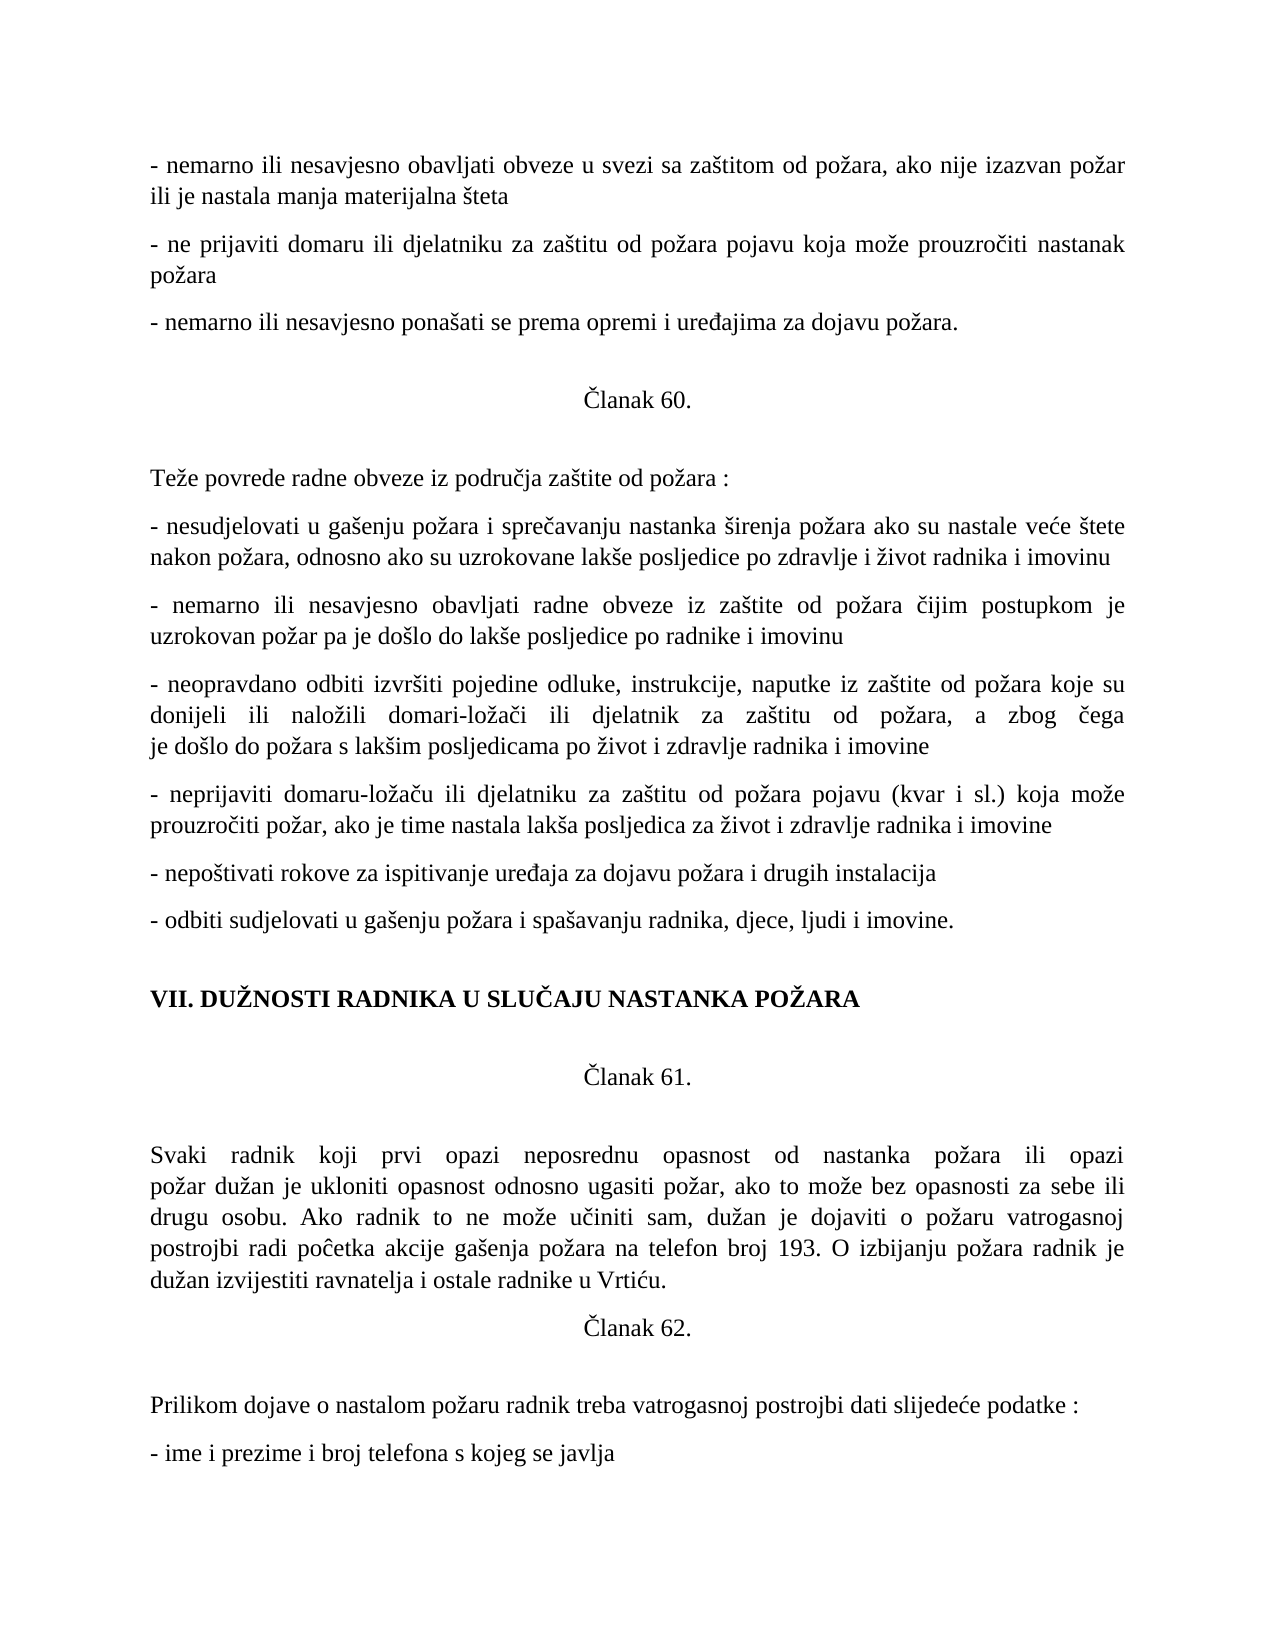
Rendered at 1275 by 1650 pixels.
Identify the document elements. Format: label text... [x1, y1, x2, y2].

text - neopravdano odbiti izvršiti pojedine odluke, instrukcije, naputke iz zaštite od požara koje su donijeli ili naložili domari-ložači ili djelatnik za zaštitu od požara, a zbog čega je došlo do požara s lakšim posljedicama po život i zdravlje radnika i imovine [150, 669, 1125, 760]
text - ime i prezime i broj telefona s kojeg se javlja [150, 1438, 1125, 1467]
text Članak 62. [150, 1313, 1125, 1372]
text - nemarno ili nesavjesno obavljati obveze u svezi sa zaštitom od požara, ako nije izazvan požar ili je nastala manja materijalna šteta [150, 150, 1125, 210]
text - ne prijaviti domaru ili djelatniku za zaštitu od požara pojavu koja može prouzročiti nastanak požara [150, 229, 1125, 288]
text Članak 60. [150, 355, 1125, 414]
text - nepoštivati rokove za ispitivanje uređaja za dojavu požara i drugih instalacija [150, 858, 1125, 887]
text VII. DUŽNOSTI RADNIKA U SLUČAJU NASTANKA POŽARA [150, 953, 1125, 1012]
text - nemarno ili nesavjesno ponašati se prema opremi i uređajima za dojavu požara. [150, 307, 1125, 336]
text - nesudjelovati u gašenju požara i sprečavanju nastanka širenja požara ako su nastale veće štete nakon požara, odnosno ako su uzrokovane lakše posljedice po zdravlje i život radnika i imovinu [150, 511, 1125, 571]
text - neprijaviti domaru-ložaču ili djelatniku za zaštitu od požara pojavu (kvar i sl.) koja može prouzročiti požar, ako je time nastala lakša posljedica za život i zdravlje radnika i imovine [150, 779, 1125, 839]
text - nemarno ili nesavjesno obavljati radne obveze iz zaštite od požara čijim postupkom je uzrokovan požar pa je došlo do lakše posljedice po radnike i imovinu [150, 590, 1125, 650]
text Teže povrede radne obveze iz područja zaštite od požara : [150, 433, 1125, 492]
text Svaki radnik koji prvi opazi neposrednu opasnost od nastanka požara ili opazi požar dužan je ukloniti opasnost odnosno ugasiti požar, ako to može bez opasnosti za sebe ili drugu osobu. Ako radnik to ne može učiniti sam, dužan je dojaviti o požaru vatrogasnoj postrojbi radi poĉetka akcije gašenja požara na telefon broj 193. O izbijanju požara radnik je dužan izvijestiti ravnatelja i ostale radnike u Vrtiću. [150, 1109, 1125, 1294]
text Prilikom dojave o nastalom požaru radnik treba vatrogasnoj postrojbi dati slijedeće podatke : [150, 1391, 1125, 1419]
text - odbiti sudjelovati u gašenju požara i spašavanju radnika, djece, ljudi i imovine. [150, 906, 1125, 934]
text Članak 61. [150, 1031, 1125, 1090]
